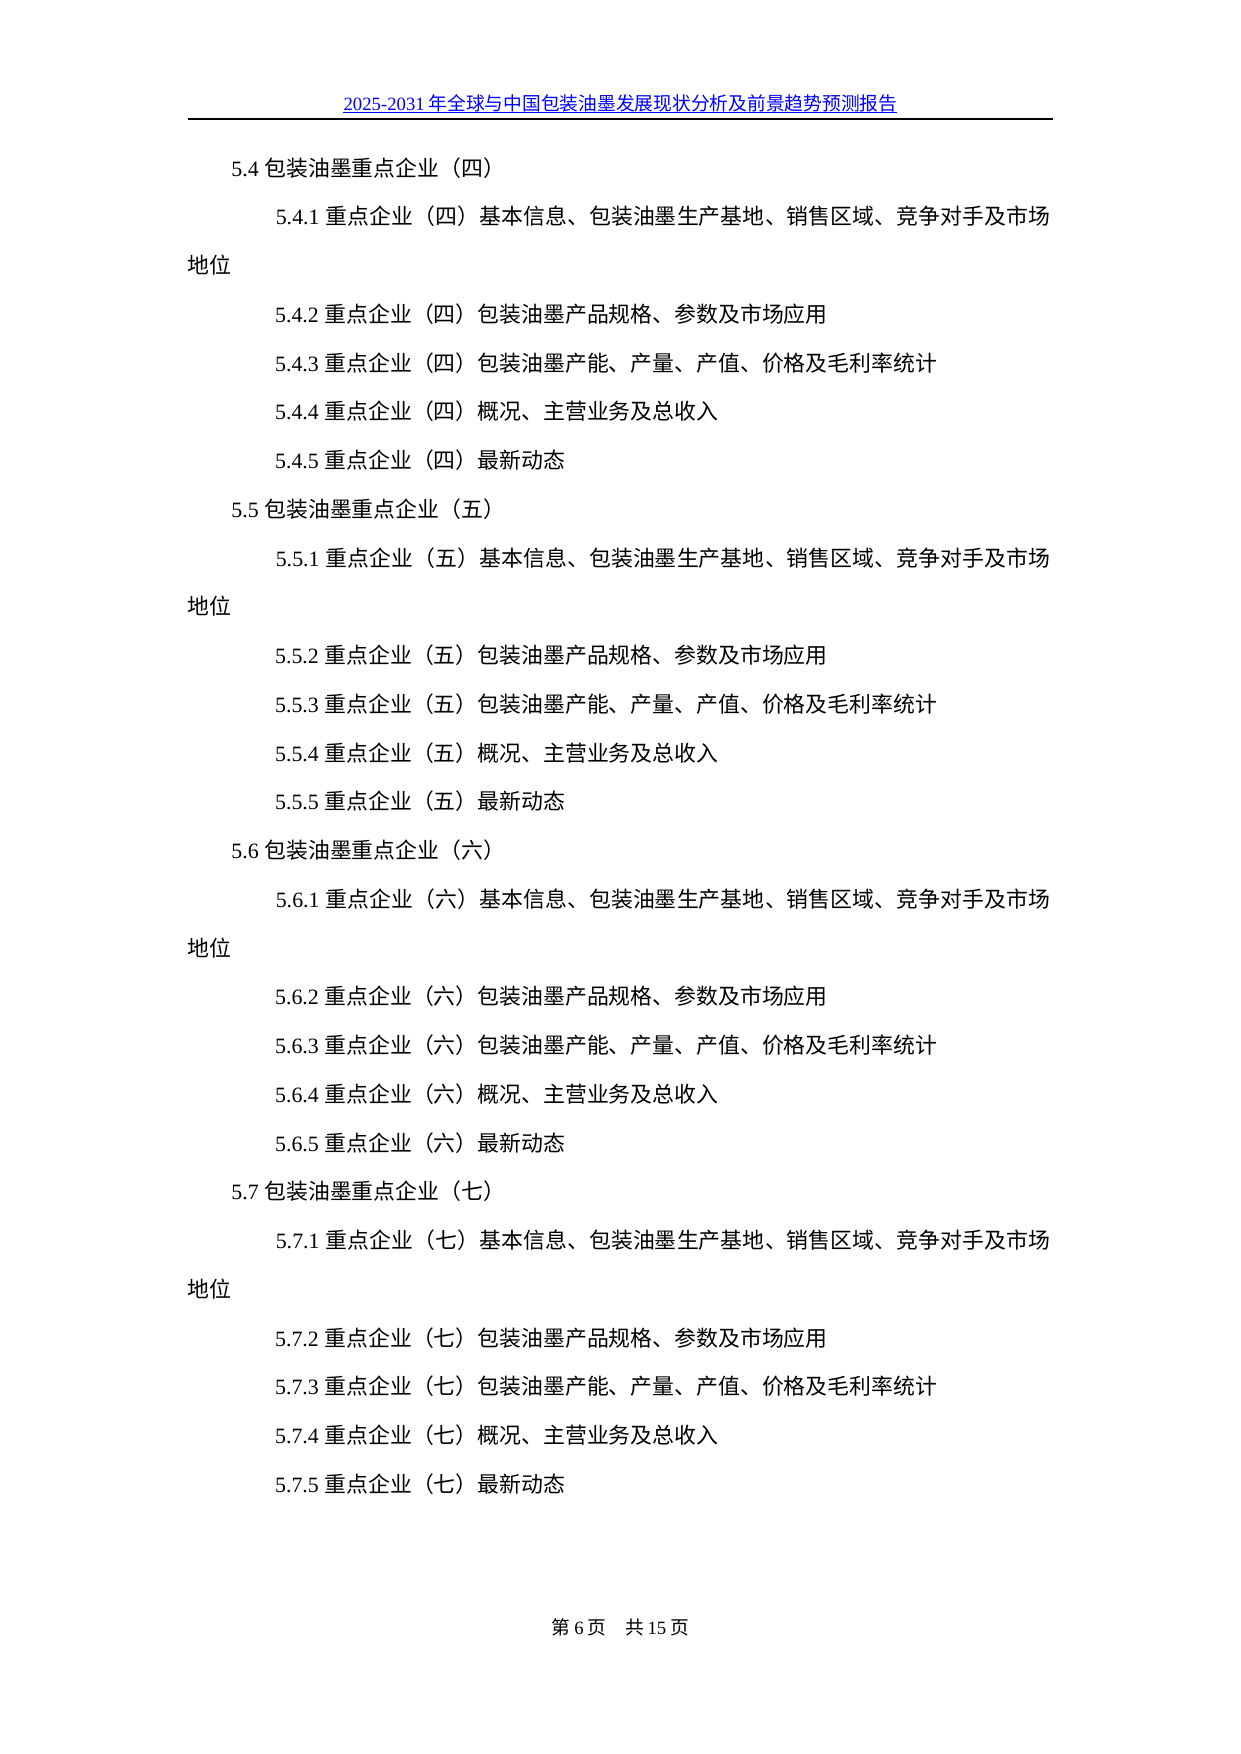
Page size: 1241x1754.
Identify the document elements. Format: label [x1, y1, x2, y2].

text [187, 150, 1053, 1499]
